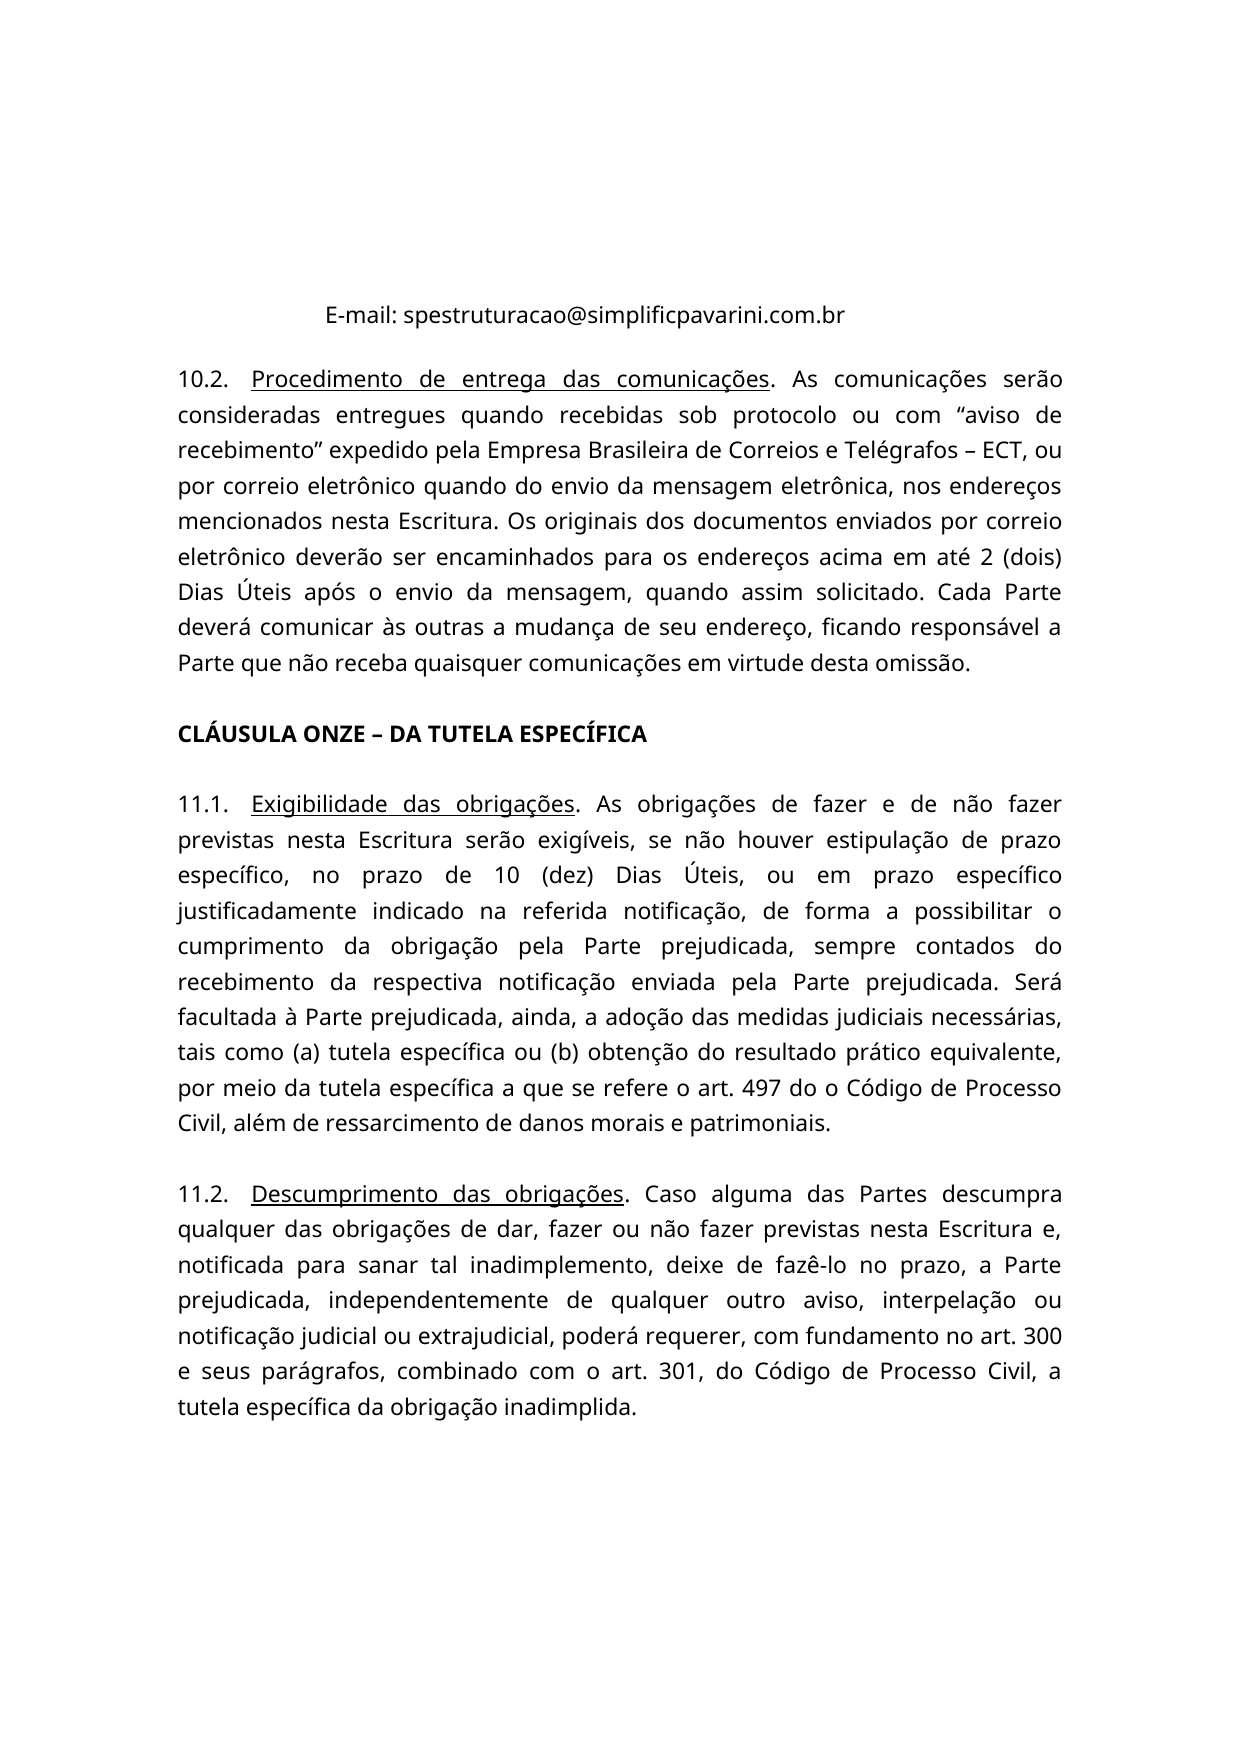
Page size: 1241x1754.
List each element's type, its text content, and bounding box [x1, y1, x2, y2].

list 11.1. Exigibilidade das obrigações. As obrigações de fazer e de não fazer previstas nesta Escritura serão exigíveis, se não houver estipulação de prazo específico, no prazo de 10 (dez) Dias Úteis, ou em prazo específico justificadamente indicado na referida notificação, de forma a possibilitar o cumprimento da obrigação pela Parte prejudicada, sempre contados do recebimento da respectiva notificação enviada pela Parte prejudicada. Será facultada à Parte prejudicada, ainda, a adoção das medidas judiciais necessárias, tais como (a) tutela específica ou (b) obtenção do resultado prático equivalente, por meio da tutela específica a que se refere o art. 497 do o Código de Processo Civil, além de ressarcimento de danos morais e patrimoniais. [177, 784, 1063, 1139]
list 10.2. Procedimento de entrega das comunicações. As comunicações serão consideradas entregues quando recebidas sob protocolo ou com “aviso de recebimento” expedido pela Empresa Brasileira de Correios e Telégrafos – ECT, ou por correio eletrônico quando do envio da mensagem eletrônica, nos endereços mencionados nesta Escritura. Os originais dos documentos enviados por correio eletrônico deverão ser encaminhados para os endereços acima em até 2 (dois) Dias Úteis após o envio da mensagem, quando assim solicitado. Cada Parte deverá comunicar às outras a mudança de seu endereço, ficando responsável a Parte que não receba quaisquer comunicações em virtude desta omissão. [177, 359, 1063, 678]
text E-mail: spestruturacao@simplificpavarini.com.br [325, 295, 1063, 331]
text CLÁUSULA ONZE – DA TUTELA ESPECÍFICA [177, 714, 1063, 749]
list 11.2. Descumprimento das obrigações. Caso alguma das Partes descumpra qualquer das obrigações de dar, fazer ou não fazer previstas nesta Escritura e, notificada para sanar tal inadimplemento, deixe de fazê-lo no prazo, a Parte prejudicada, independentemente de qualquer outro aviso, interpelação ou notificação judicial ou extrajudicial, poderá requerer, com fundamento no art. 300 e seus parágrafos, combinado com o art. 301, do Código de Processo Civil, a tutela específica da obrigação inadimplida. [177, 1174, 1063, 1422]
